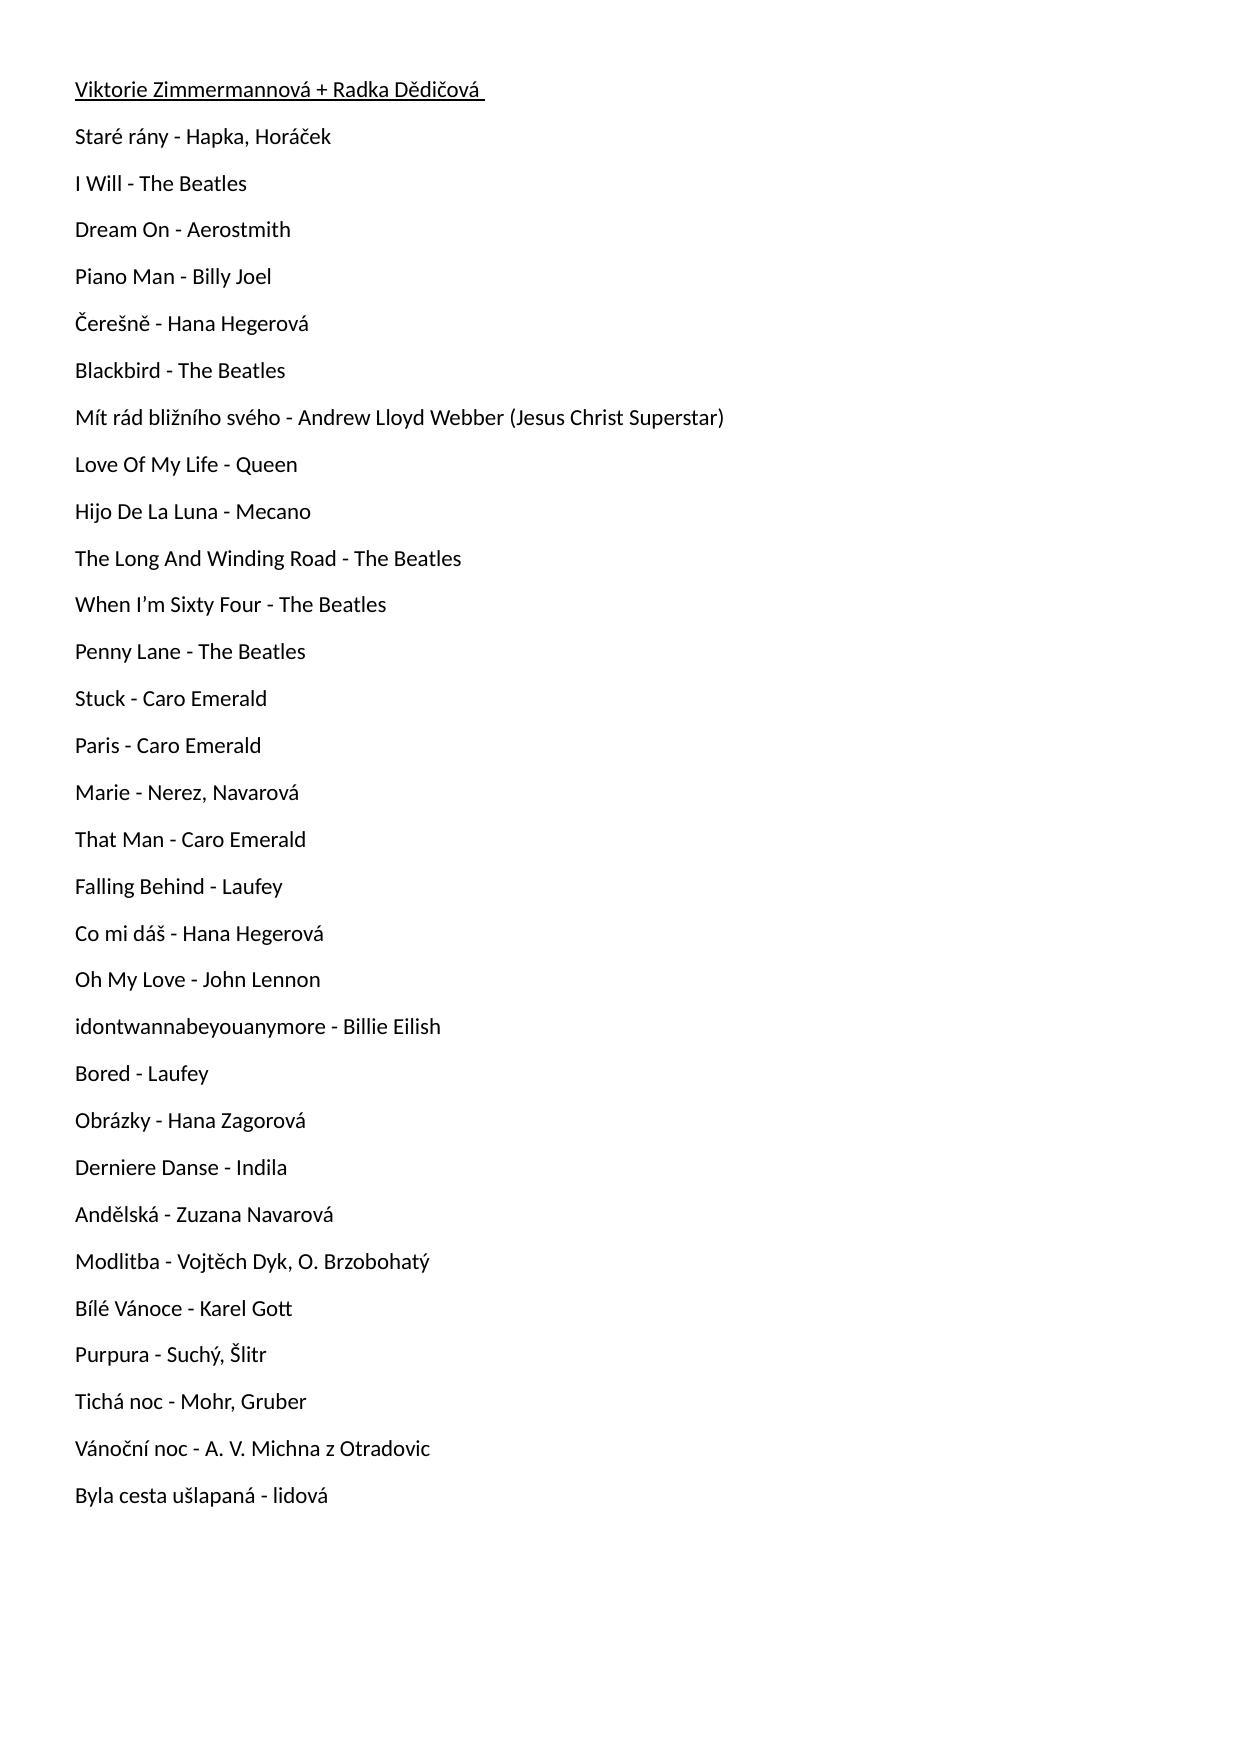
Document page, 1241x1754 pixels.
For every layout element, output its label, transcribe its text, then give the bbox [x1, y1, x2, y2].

text Andělská - Zuzana Navarová [75, 1200, 1165, 1228]
text When I’m Sixty Four - The Beatles [75, 591, 1165, 619]
text Bored - Laufey [75, 1059, 1165, 1087]
text The Long And Winding Road - The Beatles [75, 544, 1165, 572]
text Čerešně - Hana Hegerová [75, 309, 1165, 337]
text Co mi dáš - Hana Hegerová [75, 919, 1165, 947]
text Mít rád bližního svého - Andrew Lloyd Webber (Jesus Christ Superstar) [75, 403, 1165, 431]
text Derniere Danse - Indila [75, 1153, 1165, 1181]
text Obrázky - Hana Zagorová [75, 1106, 1165, 1134]
text Hijo De La Luna - Mecano [75, 497, 1165, 525]
text I Will - The Beatles [75, 169, 1165, 197]
text Piano Man - Billy Joel [75, 262, 1165, 291]
text Stuck - Caro Emerald [75, 684, 1165, 712]
text Purpura - Suchý, Šlitr [75, 1341, 1165, 1369]
text Marie - Nerez, Navarová [75, 778, 1165, 806]
text Viktorie Zimmermannová + Radka Dědičová [75, 75, 1165, 103]
text Byla cesta ušlapaná - lidová [75, 1481, 1165, 1509]
text Tichá noc - Mohr, Gruber [75, 1387, 1165, 1416]
text Bílé Vánoce - Karel Gott [75, 1294, 1165, 1322]
text idontwannabeyouanymore - Billie Eilish [75, 1012, 1165, 1041]
text Modlitba - Vojtěch Dyk, O. Brzobohatý [75, 1247, 1165, 1275]
text Vánoční noc - A. V. Michna z Otradovic [75, 1434, 1165, 1462]
text Oh My Love - John Lennon [75, 966, 1165, 994]
text That Man - Caro Emerald [75, 825, 1165, 853]
text Love Of My Life - Queen [75, 450, 1165, 478]
text Falling Behind - Laufey [75, 872, 1165, 900]
text Penny Lane - The Beatles [75, 637, 1165, 666]
text Staré rány - Hapka, Horáček [75, 122, 1165, 150]
text Blackbird - The Beatles [75, 356, 1165, 384]
text Dream On - Aerostmith [75, 216, 1165, 244]
text Paris - Caro Emerald [75, 731, 1165, 759]
